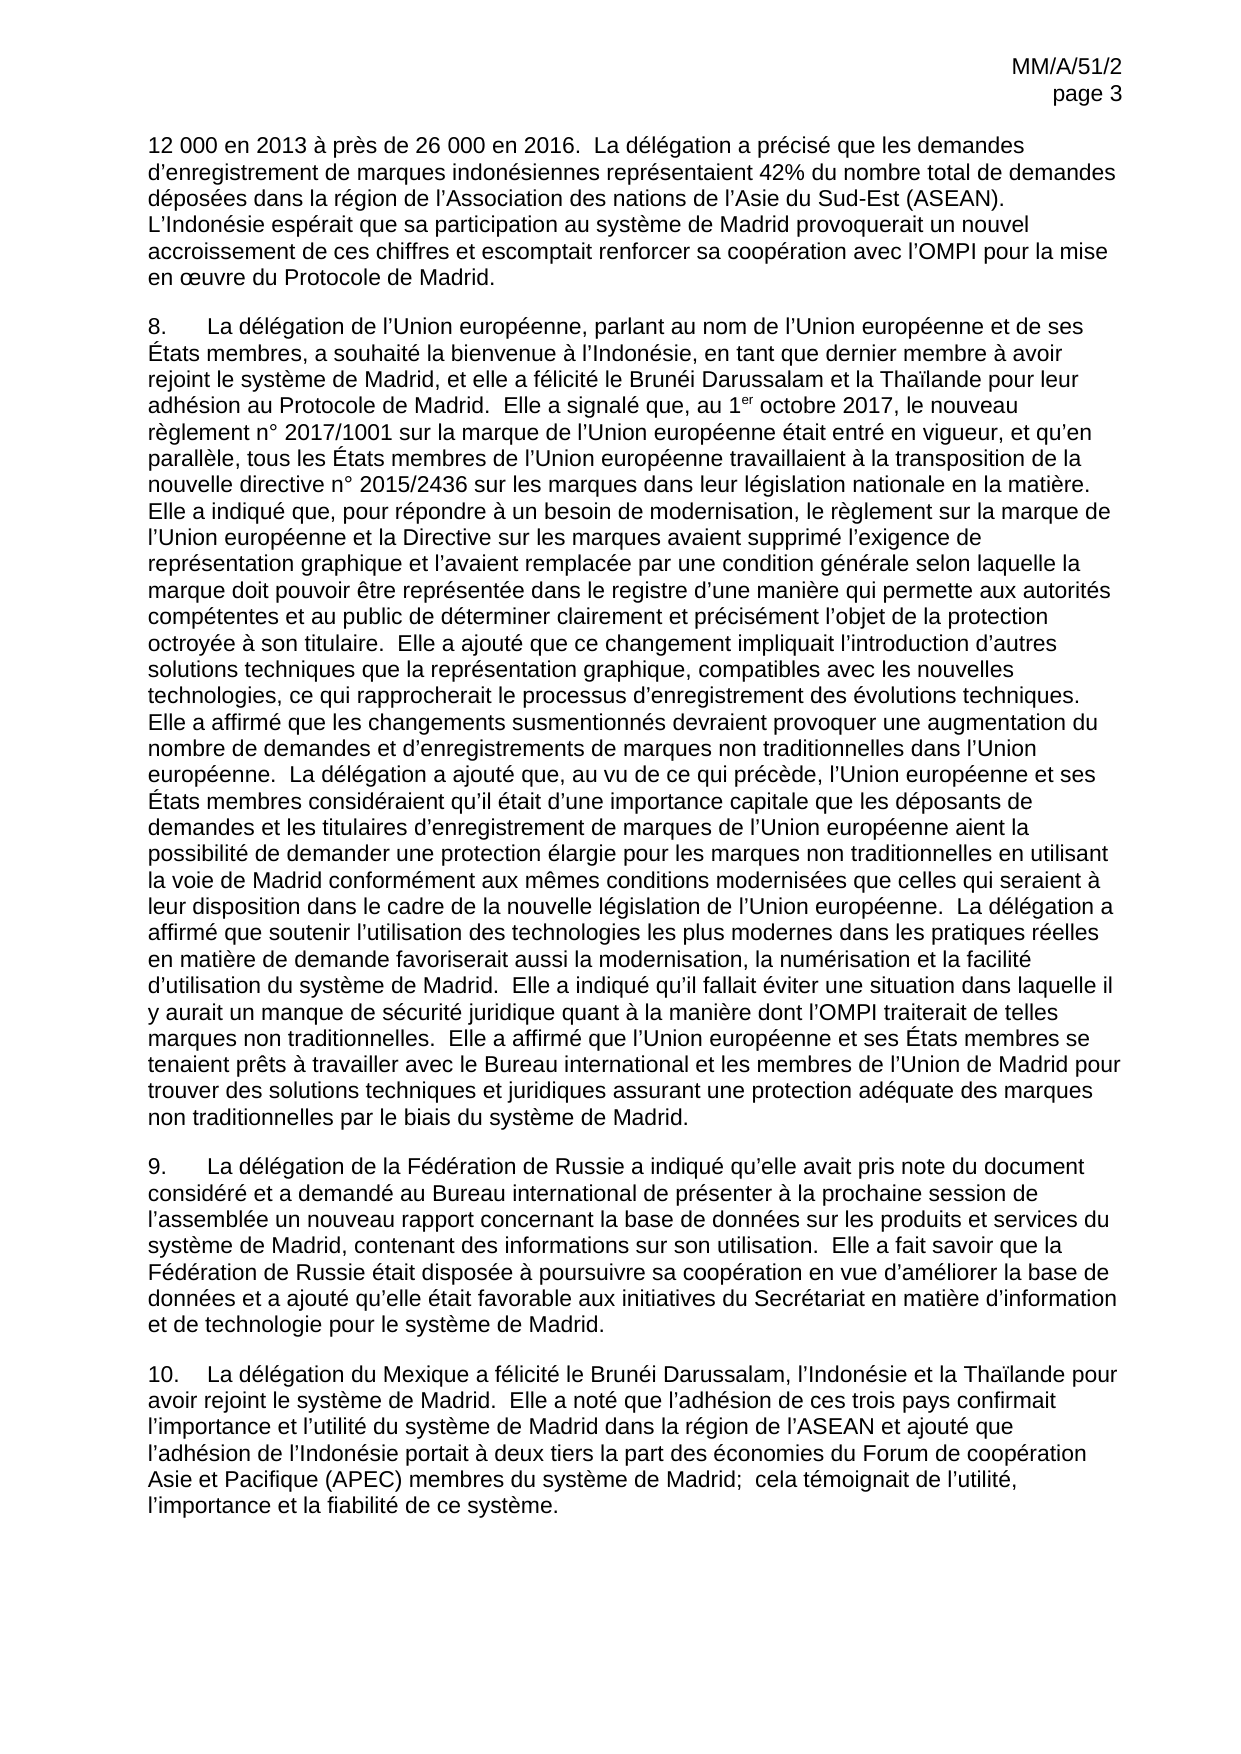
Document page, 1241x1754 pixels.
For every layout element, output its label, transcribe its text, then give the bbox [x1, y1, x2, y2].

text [148, 132, 1122, 290]
text La délégation de la Fédération de Russie a indiqué qu’elle avait pris note du document considéré et a demandé au Bureau international de présenter à la prochaine session de l’assemblée un nouveau rapport concernant la base de données sur les produits et services du système de Madrid, contenant des informations sur son utilisation. Elle a fait savoir que la Fédération de Russie était disposée à poursuivre sa coopération en vue d’améliorer la base de données et a ajouté qu’elle était favorable aux initiatives du Secrétariat en matière d’information et de technologie pour le système de Madrid. [148, 1153, 1122, 1338]
text La délégation de l’Union européenne, parlant au nom de l’Union européenne et de ses États membres, a souhaité la bienvenue à l’Indonésie, en tant que dernier membre à avoir rejoint le système de Madrid, et elle a félicité le Brunéi Darussalam et la Thaïlande pour leur adhésion au Protocole de Madrid. Elle a signalé que, au 1er octobre 2017, le nouveau règlement n° 2017/1001 sur la marque de l’Union européenne était entré en vigueur, et qu’en parallèle, tous les États membres de l’Union européenne travaillaient à la transposition de la nouvelle directive n° 2015/2436 sur les marques dans leur législation nationale en la matière. Elle a indiqué que, pour répondre à un besoin de modernisation, le règlement sur la marque de l’Union européenne et la Directive sur les marques avaient supprimé l’exigence de représentation graphique et l’avaient remplacée par une condition générale selon laquelle la marque doit pouvoir être représentée dans le registre d’une manière qui permette aux autorités compétentes et au public de déterminer clairement et précisément l’objet de la protection octroyée à son titulaire. Elle a ajouté que ce changement impliquait l’introduction d’autres solutions techniques que la représentation graphique, compatibles avec les nouvelles technologies, ce qui rapprocherait le processus d’enregistrement des évolutions techniques. Elle a affirmé que les changements susmentionnés devraient provoquer une augmentation du nombre de demandes et d’enregistrements de marques non traditionnelles dans l’Union européenne. La délégation a ajouté que, au vu de ce qui précède, l’Union européenne et ses États membres considéraient qu’il était d’une importance capitale que les déposants de demandes et les titulaires d’enregistrement de marques de l’Union européenne aient la possibilité de demander une protection élargie pour les marques non traditionnelles en utilisant la voie de Madrid conformément aux mêmes conditions modernisées que celles qui seraient à leur disposition dans le cadre de la nouvelle législation de l’Union européenne. La délégation a affirmé que soutenir l’utilisation des technologies les plus modernes dans les pratiques réelles en matière de demande favoriserait aussi la modernisation, la numérisation et la facilité d’utilisation du système de Madrid. Elle a indiqué qu’il fallait éviter une situation dans laquelle il y aurait un manque de sécurité juridique quant à la manière dont l’OMPI traiterait de telles marques non traditionnelles. Elle a affirmé que l’Union européenne et ses États membres se tenaient prêts à travailler avec le Bureau international et les membres de l’Union de Madrid pour trouver des solutions techniques et juridiques assurant une protection adéquate des marques non traditionnelles par le biais du système de Madrid. [148, 313, 1122, 1130]
text La délégation du Mexique a félicité le Brunéi Darussalam, l’Indonésie et la Thaïlande pour avoir rejoint le système de Madrid. Elle a noté que l’adhésion de ces trois pays confirmait l’importance et l’utilité du système de Madrid dans la région de l’ASEAN et ajouté que l’adhésion de l’Indonésie portait à deux tiers la part des économies du Forum de coopération Asie et Pacifique (APEC) membres du système de Madrid; cela témoignait de l’utilité, l’importance et la fiabilité de ce système. [148, 1361, 1122, 1519]
